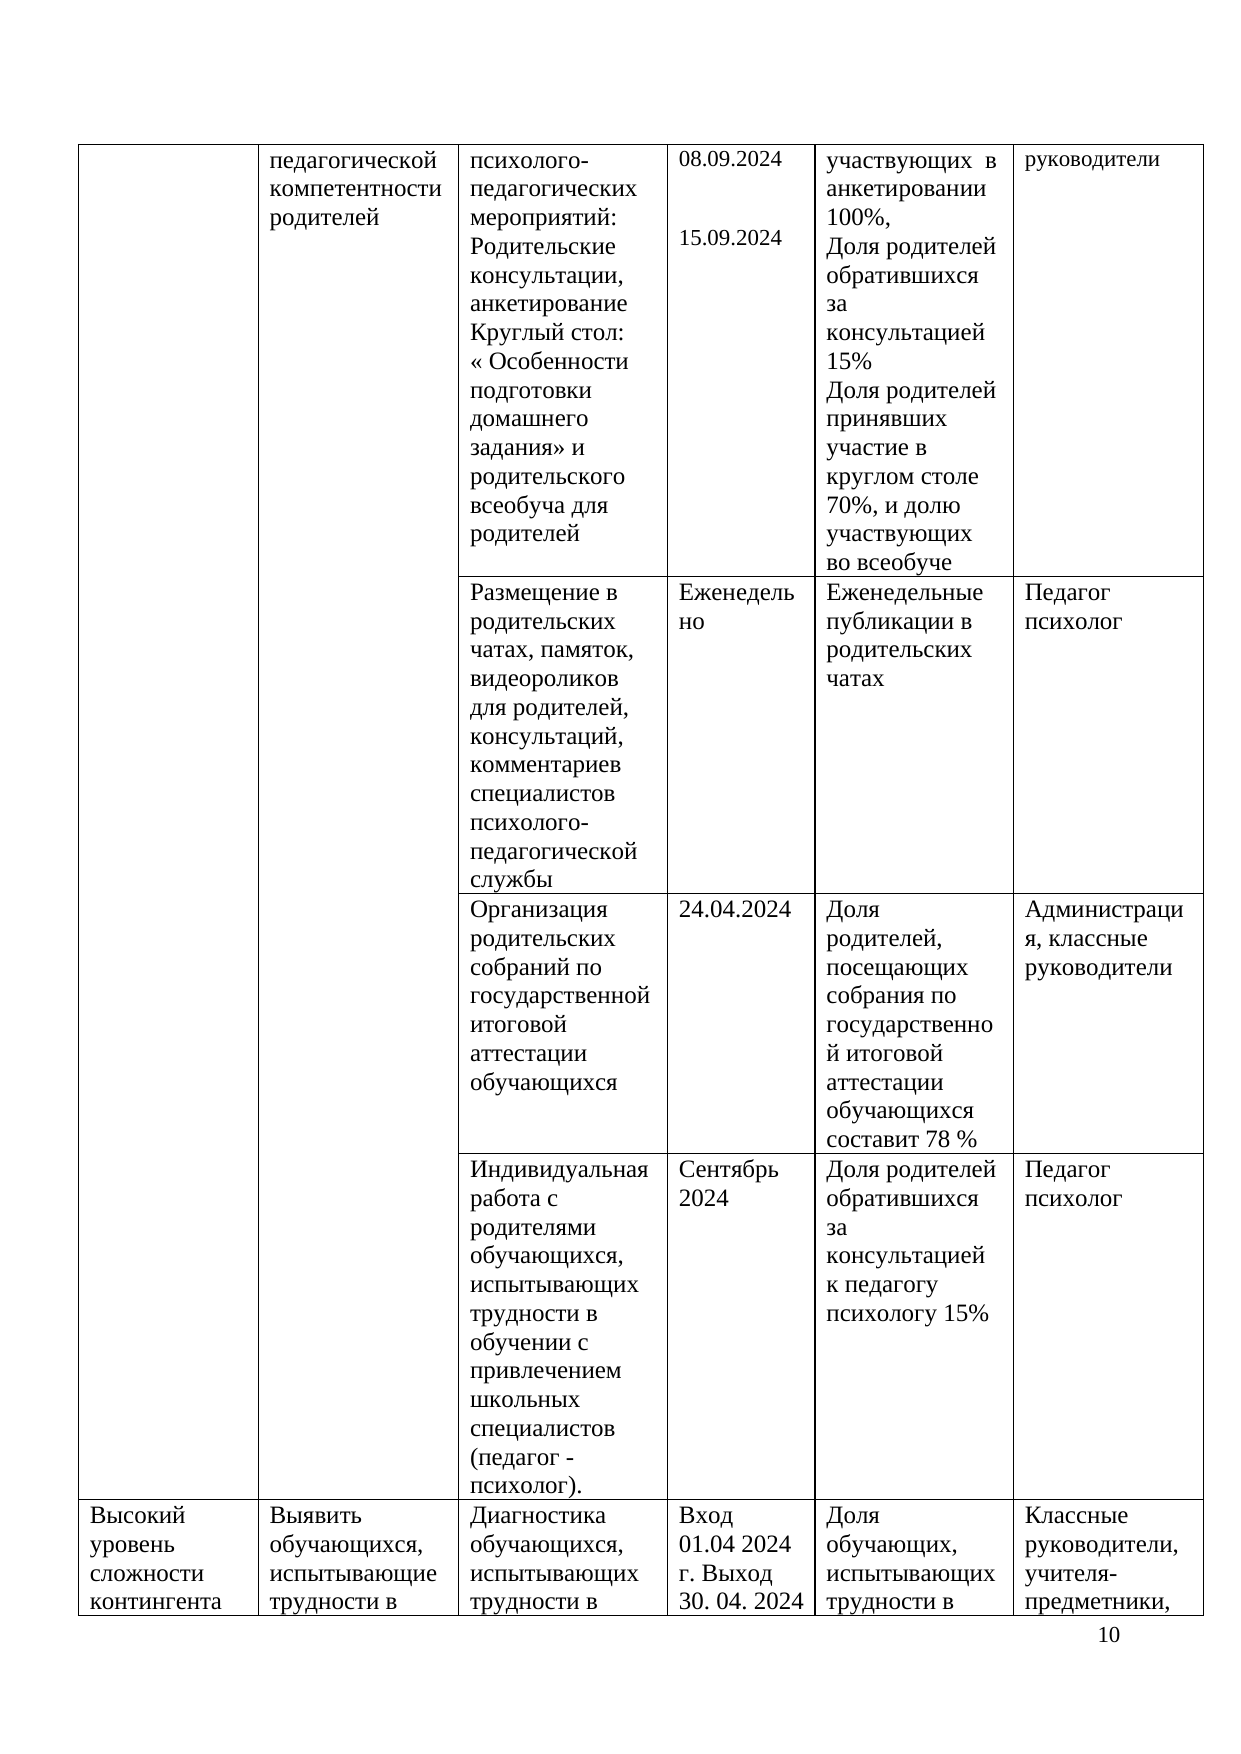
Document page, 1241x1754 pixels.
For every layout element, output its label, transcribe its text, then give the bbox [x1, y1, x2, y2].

table_cell Еженедельно [668, 577, 814, 893]
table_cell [668, 1500, 814, 1615]
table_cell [1014, 145, 1203, 576]
table_cell Педагог психолог [1014, 1154, 1203, 1499]
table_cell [1014, 1500, 1203, 1615]
table_cell Еженедельные публикации в родительских чатах [816, 577, 1013, 893]
table_cell 24.04.2024 [668, 894, 814, 1153]
table_cell Доля родителей, посещающих собрания по государственной итоговой аттестации обучающихся составит 78 % [816, 894, 1013, 1153]
table_cell Доля родителей обратившихся за консультацией к педагогу психологу 15% [816, 1154, 1013, 1499]
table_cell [816, 145, 1013, 576]
table_cell Организация родительских собраний по государственной итоговой аттестации обучающихся [459, 894, 667, 1153]
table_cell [816, 1500, 1013, 1615]
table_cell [259, 145, 458, 1499]
table_cell Администрация, классные руководители [1014, 894, 1203, 1153]
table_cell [79, 1500, 258, 1615]
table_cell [259, 1500, 458, 1615]
table_cell Сентябрь 2024 [668, 1154, 814, 1499]
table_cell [459, 145, 667, 576]
table_cell Размещение в родительских чатах, памяток, видеороликов для родителей, консультаций, комментариев специалистов психолого-педагогической службы [459, 577, 667, 893]
table_cell Педагог психолог [1014, 577, 1203, 893]
table_cell Индивидуальная работа с родителями обучающихся, испытывающих трудности в обучении с привлечением школьных специалистов (педагог - психолог). [459, 1154, 667, 1499]
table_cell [668, 145, 814, 576]
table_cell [459, 1500, 667, 1615]
